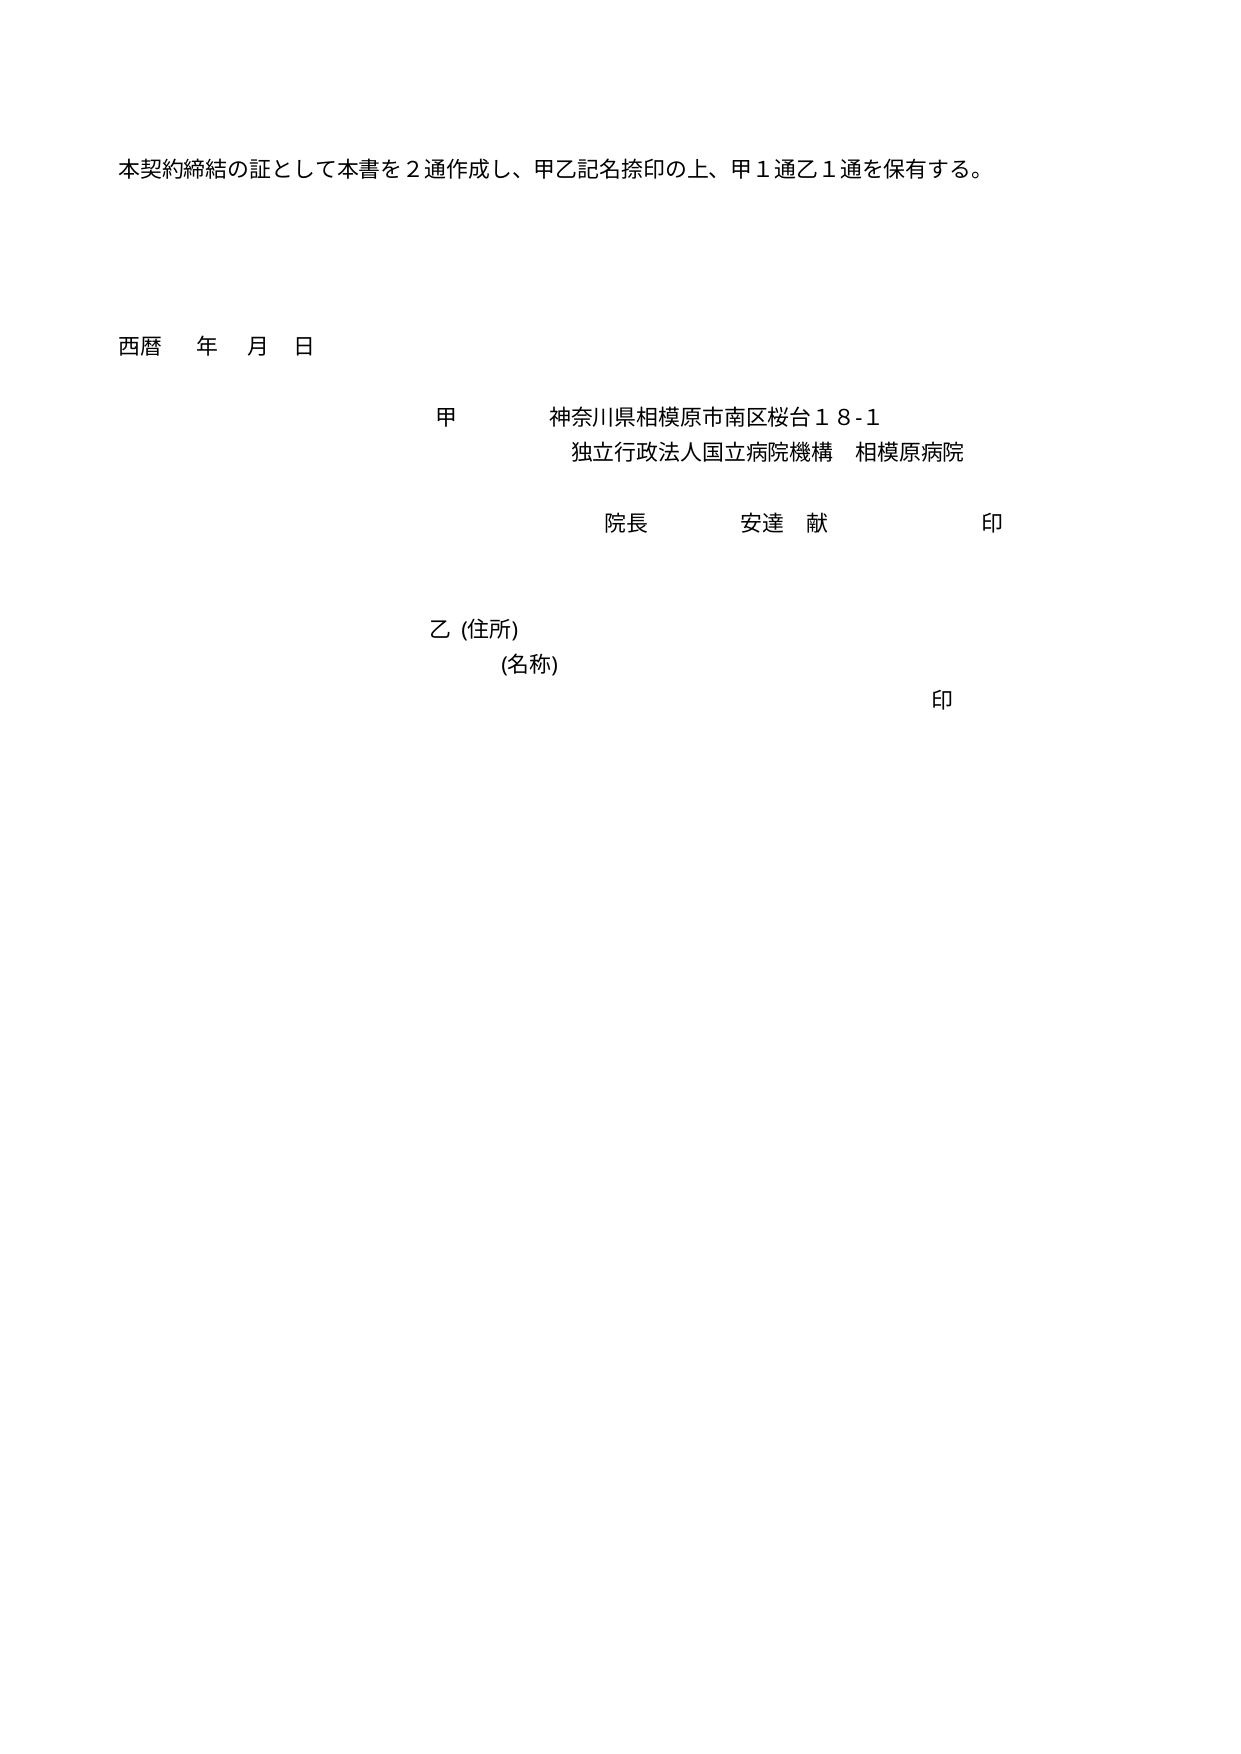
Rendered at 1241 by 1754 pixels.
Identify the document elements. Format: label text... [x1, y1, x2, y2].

text 印 [118, 680, 1122, 715]
text 乙 (住所) [324, 609, 1122, 644]
text 甲 神奈川県相模原市南区桜台１８-１ [324, 397, 1122, 432]
text 西暦 年 月 日 [118, 326, 1122, 361]
text 院長 安達 献 印 [324, 503, 1122, 538]
text 独立行政法人国立病院機構 相模原病院 [324, 432, 1122, 467]
text 本契約締結の証として本書を２通作成し、甲乙記名捺印の上、甲１通乙１通を保有する。 [118, 149, 1122, 184]
text (名称) [118, 644, 1122, 680]
